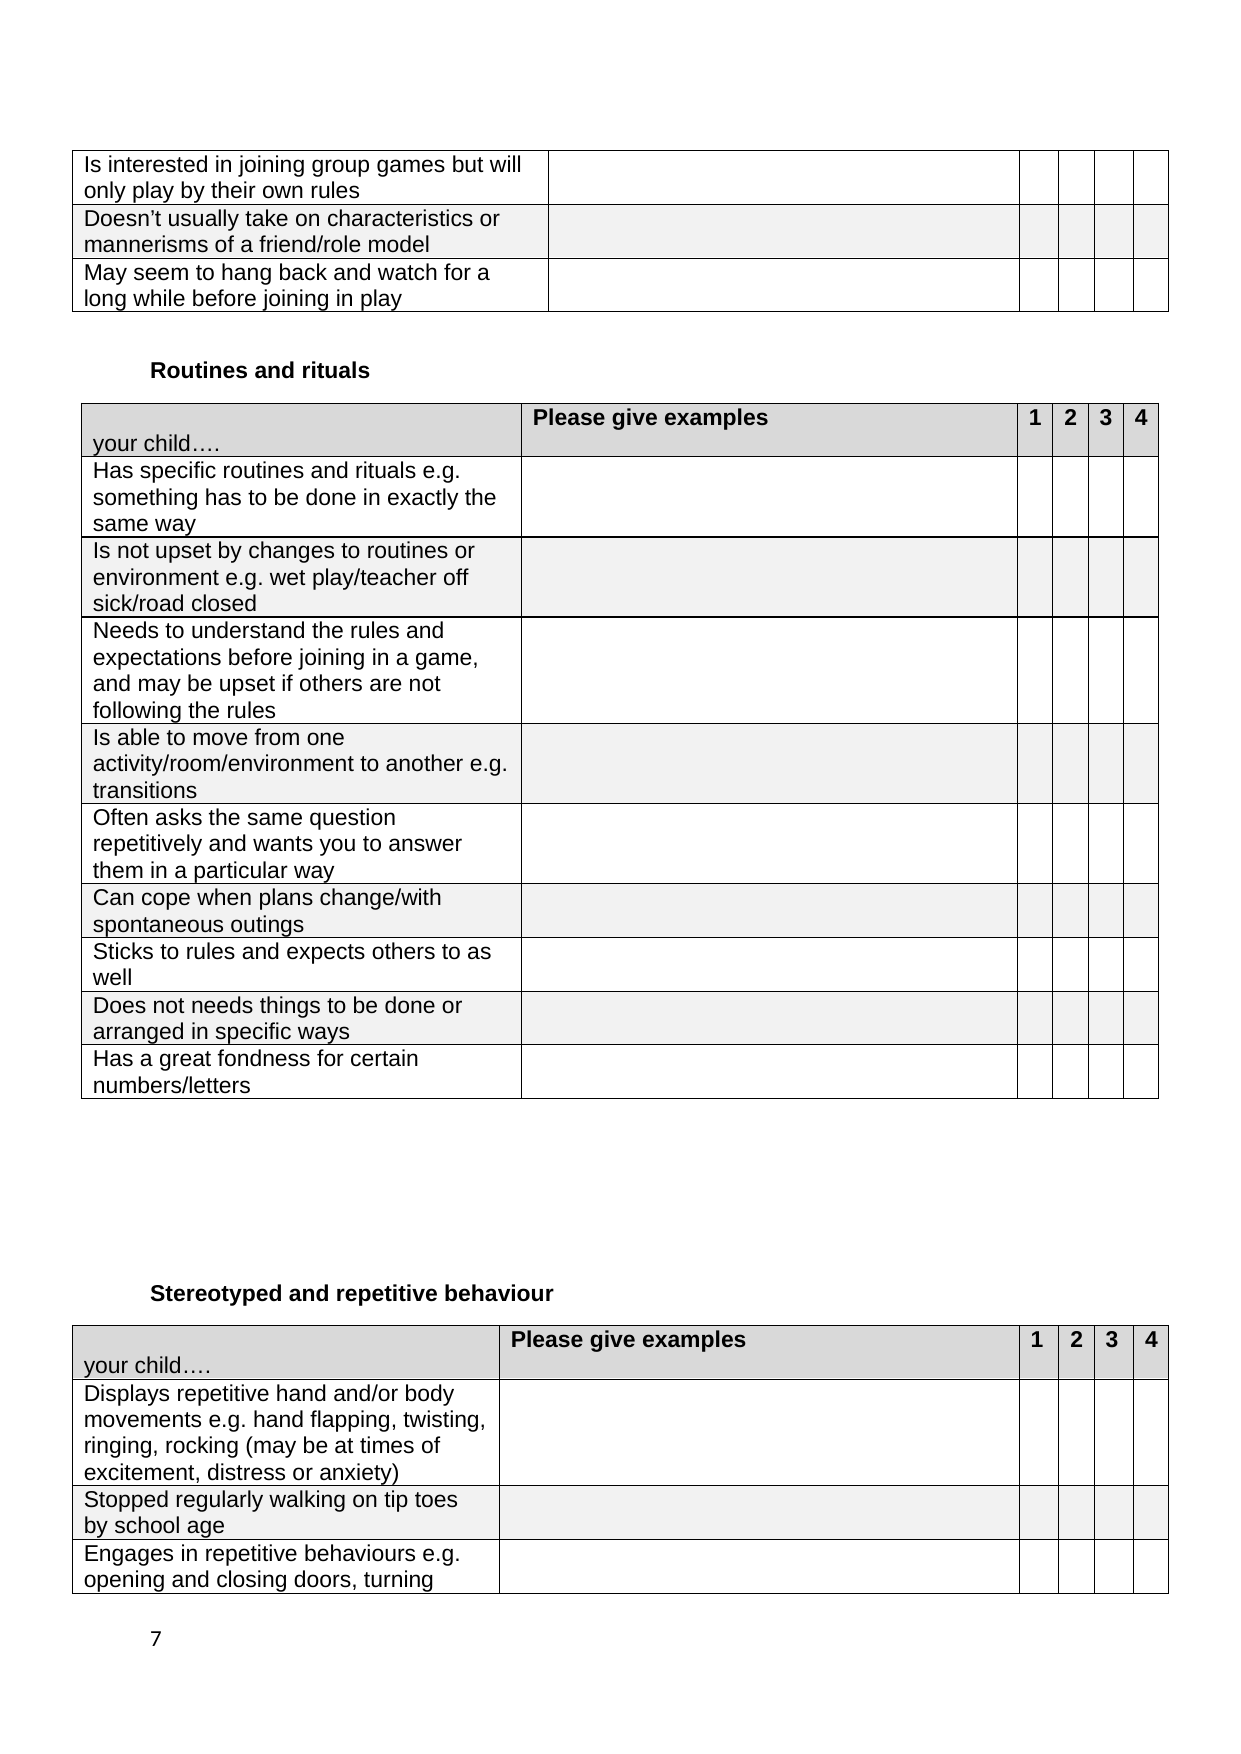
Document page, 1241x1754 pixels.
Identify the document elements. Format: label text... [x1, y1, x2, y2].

table_header 3 [1089, 404, 1123, 456]
table_cell [1053, 804, 1088, 883]
table_cell [1089, 884, 1123, 937]
table_cell Is not upset by changes to routines or environment e.g. wet play/teacher off sick/road closed [82, 538, 521, 616]
table_cell [1020, 1540, 1058, 1592]
table_cell [1053, 884, 1088, 937]
table_cell [1124, 804, 1158, 883]
table_cell [500, 1486, 1019, 1539]
table_cell [549, 151, 1019, 204]
table_cell [522, 804, 1017, 883]
table_cell [1020, 1486, 1058, 1539]
table_cell [1124, 724, 1158, 803]
table_cell [1124, 457, 1158, 536]
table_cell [73, 1540, 499, 1592]
table_cell [1059, 205, 1094, 257]
table_cell [1095, 151, 1133, 204]
table_header 1 [1018, 404, 1052, 456]
table_cell Doesn’t usually take on characteristics or mannerisms of a friend/role model [73, 205, 548, 257]
table_cell [1053, 457, 1088, 536]
table_cell [1095, 1486, 1133, 1539]
table_cell Often asks the same question repetitively and wants you to answer them in a particular way [82, 804, 521, 883]
table_header your child…. [73, 1326, 499, 1378]
table_cell [1134, 151, 1168, 204]
table_cell [1020, 151, 1058, 204]
table_cell [522, 724, 1017, 803]
text Stereotyped and repetitive behaviour [150, 1279, 1090, 1306]
table_cell [1124, 884, 1158, 937]
table_cell [1053, 724, 1088, 803]
table_cell [1134, 1486, 1168, 1539]
table_cell Displays repetitive hand and/or body movements e.g. hand flapping, twisting, ringing, rocking (may be at times of excitement, distress or anxiety) [73, 1380, 499, 1485]
table_cell Does not needs things to be done or arranged in specific ways [82, 992, 521, 1044]
table_cell [522, 884, 1017, 937]
table_cell [1053, 618, 1088, 723]
table_cell Can cope when plans change/with spontaneous outings [82, 884, 521, 937]
table_cell Is interested in joining group games but will only play by their own rules [73, 151, 548, 204]
table_cell [1089, 804, 1123, 883]
table_cell [1124, 618, 1158, 723]
table_cell [1134, 1380, 1168, 1485]
table_cell [1095, 259, 1133, 311]
table_cell Needs to understand the rules and expectations before joining in a game, and may be upset if others are not following the rules [82, 618, 521, 723]
table_cell [1089, 538, 1123, 616]
table_cell [1095, 205, 1133, 257]
table_header your child…. [82, 404, 521, 456]
table_cell [1020, 259, 1058, 311]
table_cell [522, 1045, 1017, 1098]
table_cell [1089, 1045, 1123, 1098]
table_cell Stopped regularly walking on tip toes by school age [73, 1486, 499, 1539]
table_cell [1018, 457, 1052, 536]
table_cell [522, 618, 1017, 723]
table_cell [1124, 1045, 1158, 1098]
table_cell Has a great fondness for certain numbers/letters [82, 1045, 521, 1098]
table_cell [1053, 992, 1088, 1044]
table_header 2 [1053, 404, 1088, 456]
table_header 2 [1059, 1326, 1094, 1378]
table_cell [522, 457, 1017, 536]
table_cell [1018, 992, 1052, 1044]
table_header 3 [1095, 1326, 1133, 1378]
table_cell [1059, 1540, 1094, 1592]
table_cell [500, 1380, 1019, 1485]
table_cell [1018, 1045, 1052, 1098]
table_cell [1018, 804, 1052, 883]
table_cell [1124, 992, 1158, 1044]
table_cell [1095, 1540, 1133, 1592]
table_cell [1059, 1380, 1094, 1485]
table_cell [549, 259, 1019, 311]
table_cell [1134, 205, 1168, 257]
table_header 1 [1020, 1326, 1058, 1378]
table_cell [1059, 1486, 1094, 1539]
table_header 4 [1134, 1326, 1168, 1378]
table_cell [1089, 938, 1123, 991]
table_header 4 [1124, 404, 1158, 456]
table_cell [522, 938, 1017, 991]
table_cell [1059, 151, 1094, 204]
table_cell Is able to move from one activity/room/environment to another e.g. transitions [82, 724, 521, 803]
table_cell [1020, 1380, 1058, 1485]
table_cell [1124, 938, 1158, 991]
table_cell Has specific routines and rituals e.g. something has to be done in exactly the same way [82, 457, 521, 536]
table_cell [1124, 538, 1158, 616]
table_cell [1053, 938, 1088, 991]
table_cell [1018, 938, 1052, 991]
table_cell [549, 205, 1019, 257]
table_cell [1018, 884, 1052, 937]
table_cell [1059, 259, 1094, 311]
table_cell [1018, 538, 1052, 616]
table_cell Sticks to rules and expects others to as well [82, 938, 521, 991]
table_cell [522, 992, 1017, 1044]
table_cell May seem to hang back and watch for a long while before joining in play [73, 259, 548, 311]
text Routines and rituals [150, 357, 1090, 384]
table_cell [1089, 618, 1123, 723]
table_cell [1089, 992, 1123, 1044]
table_header Please give examples [500, 1326, 1019, 1378]
table_header Please give examples [522, 404, 1017, 456]
table_cell [1018, 724, 1052, 803]
table_cell [1134, 1540, 1168, 1592]
table_cell [522, 538, 1017, 616]
table_cell [1020, 205, 1058, 257]
table_cell [1018, 618, 1052, 723]
table_cell [1095, 1380, 1133, 1485]
table_cell [1089, 724, 1123, 803]
table_cell [1089, 457, 1123, 536]
table_cell [1053, 1045, 1088, 1098]
table_cell [1053, 538, 1088, 616]
table_cell [500, 1540, 1019, 1592]
table_cell [1134, 259, 1168, 311]
